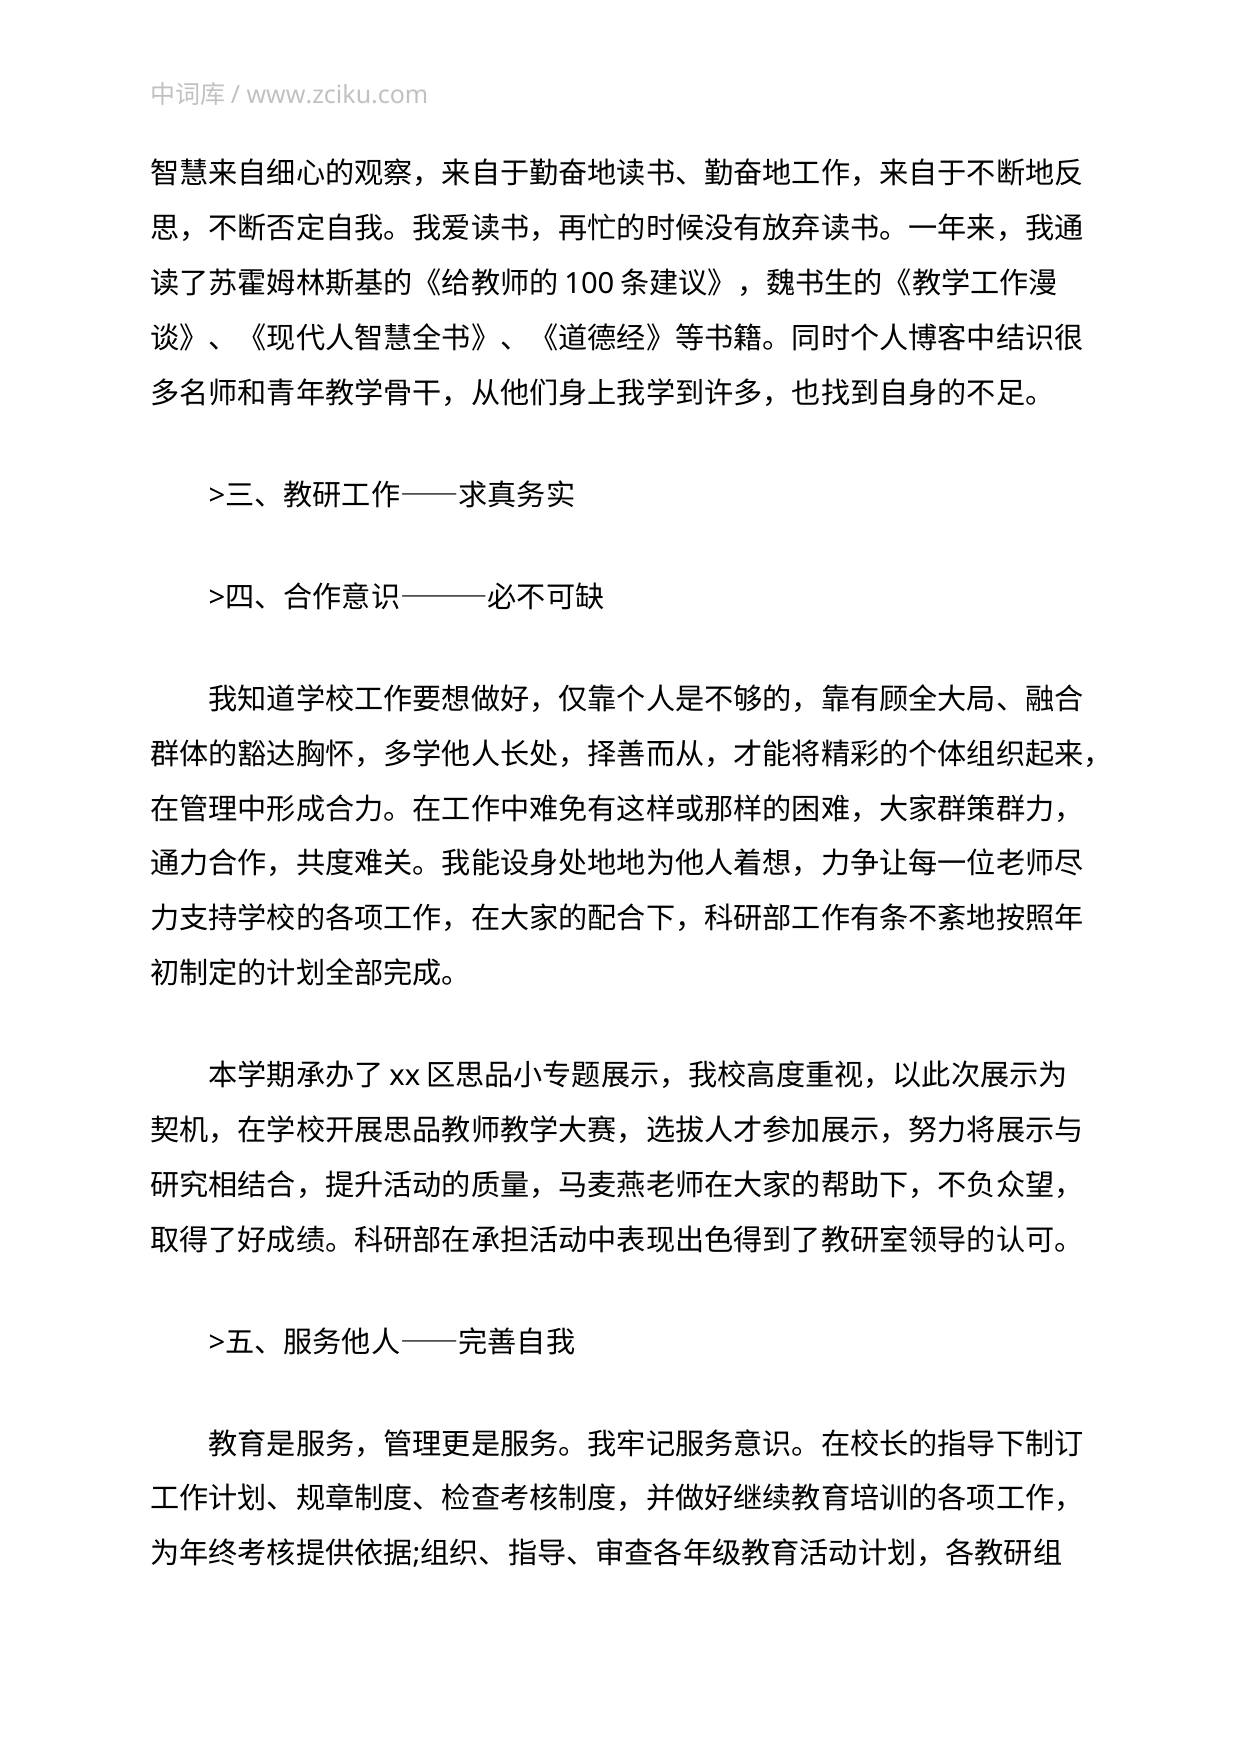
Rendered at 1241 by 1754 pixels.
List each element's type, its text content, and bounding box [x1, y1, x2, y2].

text 本学期承办了xx区思品小专题展示，我校高度重视，以此次展示为契机，在学校开展思品教师教学大赛，选拔人才参加展示，努力将展示与研究相结合，提升活动的质量，马麦燕老师在大家的帮助下，不负众望，取得了好成绩。科研部在承担活动中表现出色得到了教研室领导的认可。 [150, 1052, 1090, 1259]
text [150, 1420, 1090, 1572]
text >三、教研工作——求真务实 [150, 471, 1090, 514]
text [150, 150, 1090, 412]
text >四、合作意识———必不可缺 [150, 573, 1090, 616]
text >五、服务他人——完善自我 [150, 1318, 1090, 1361]
text 我知道学校工作要想做好，仅靠个人是不够的，靠有顾全大局、融合群体的豁达胸怀，多学他人长处，择善而从，才能将精彩的个体组织起来，在管理中形成合力。在工作中难免有这样或那样的困难，大家群策群力，通力合作，共度难关。我能设身处地地为他人着想，力争让每一位老师尽力支持学校的各项工作，在大家的配合下，科研部工作有条不紊地按照年初制定的计划全部完成。 [150, 675, 1090, 992]
